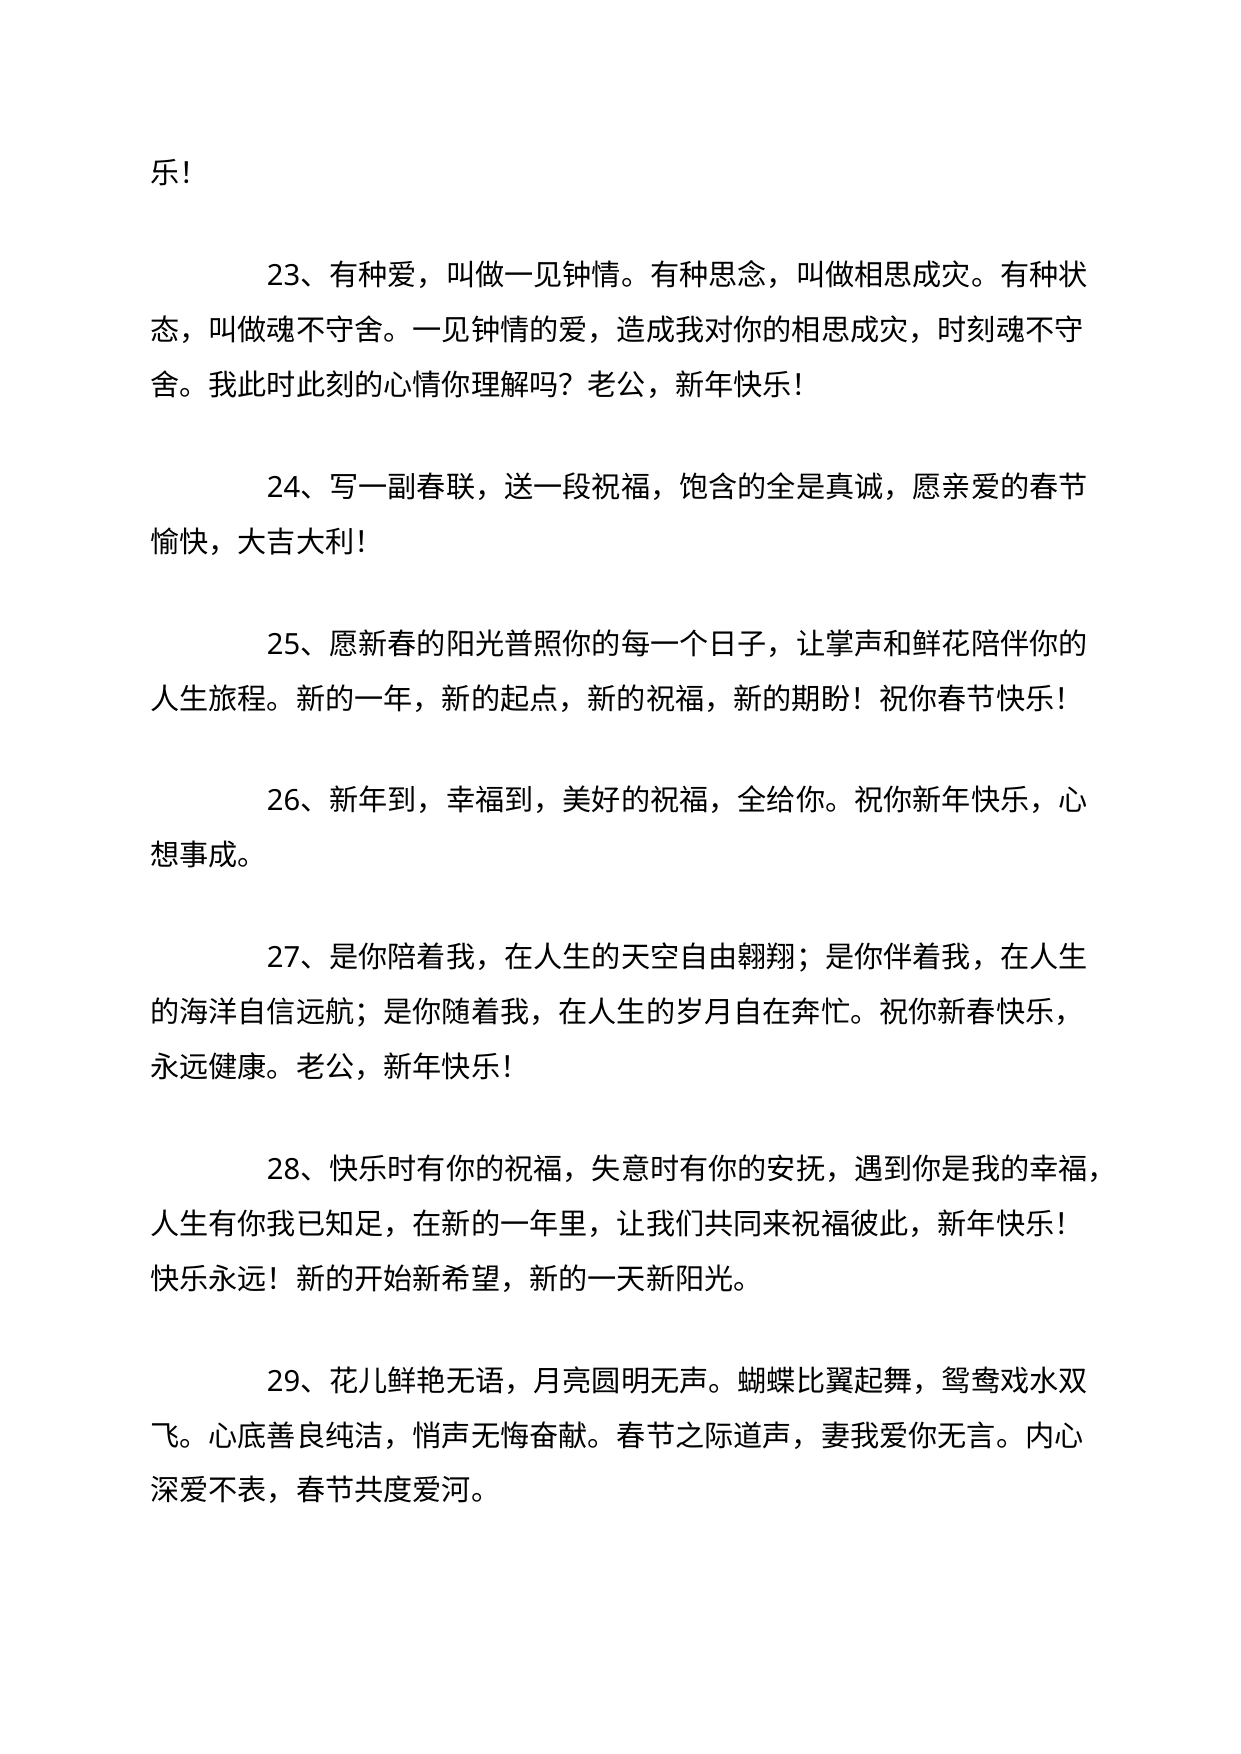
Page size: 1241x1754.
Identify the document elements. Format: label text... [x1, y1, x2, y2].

text 23、有种爱，叫做一见钟情。有种思念，叫做相思成灾。有种状态，叫做魂不守舍。一见钟情的爱，造成我对你的相思成灾，时刻魂不守舍。我此时此刻的心情你理解吗？老公，新年快乐！ [150, 252, 1090, 404]
text 28、快乐时有你的祝福，失意时有你的安抚，遇到你是我的幸福，人生有你我已知足，在新的一年里，让我们共同来祝福彼此，新年快乐！快乐永远！新的开始新希望，新的一天新阳光。 [150, 1145, 1090, 1298]
text 29、花儿鲜艳无语，月亮圆明无声。蝴蝶比翼起舞，鸳鸯戏水双飞。心底善良纯洁，悄声无悔奋献。春节之际道声，妻我爱你无言。内心深爱不表，春节共度爱河。 [150, 1357, 1090, 1509]
text 24、写一副春联，送一段祝福，饱含的全是真诚，愿亲爱的春节愉快，大吉大利！ [150, 463, 1090, 561]
text 25、愿新春的阳光普照你的每一个日子，让掌声和鲜花陪伴你的人生旅程。新的一年，新的起点，新的祝福，新的期盼！祝你春节快乐！ [150, 620, 1090, 717]
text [150, 150, 1090, 192]
text 26、新年到，幸福到，美好的祝福，全给你。祝你新年快乐，心想事成。 [150, 777, 1090, 874]
text 27、是你陪着我，在人生的天空自由翱翔；是你伴着我，在人生的海洋自信远航；是你随着我，在人生的岁月自在奔忙。祝你新春快乐，永远健康。老公，新年快乐！ [150, 934, 1090, 1086]
